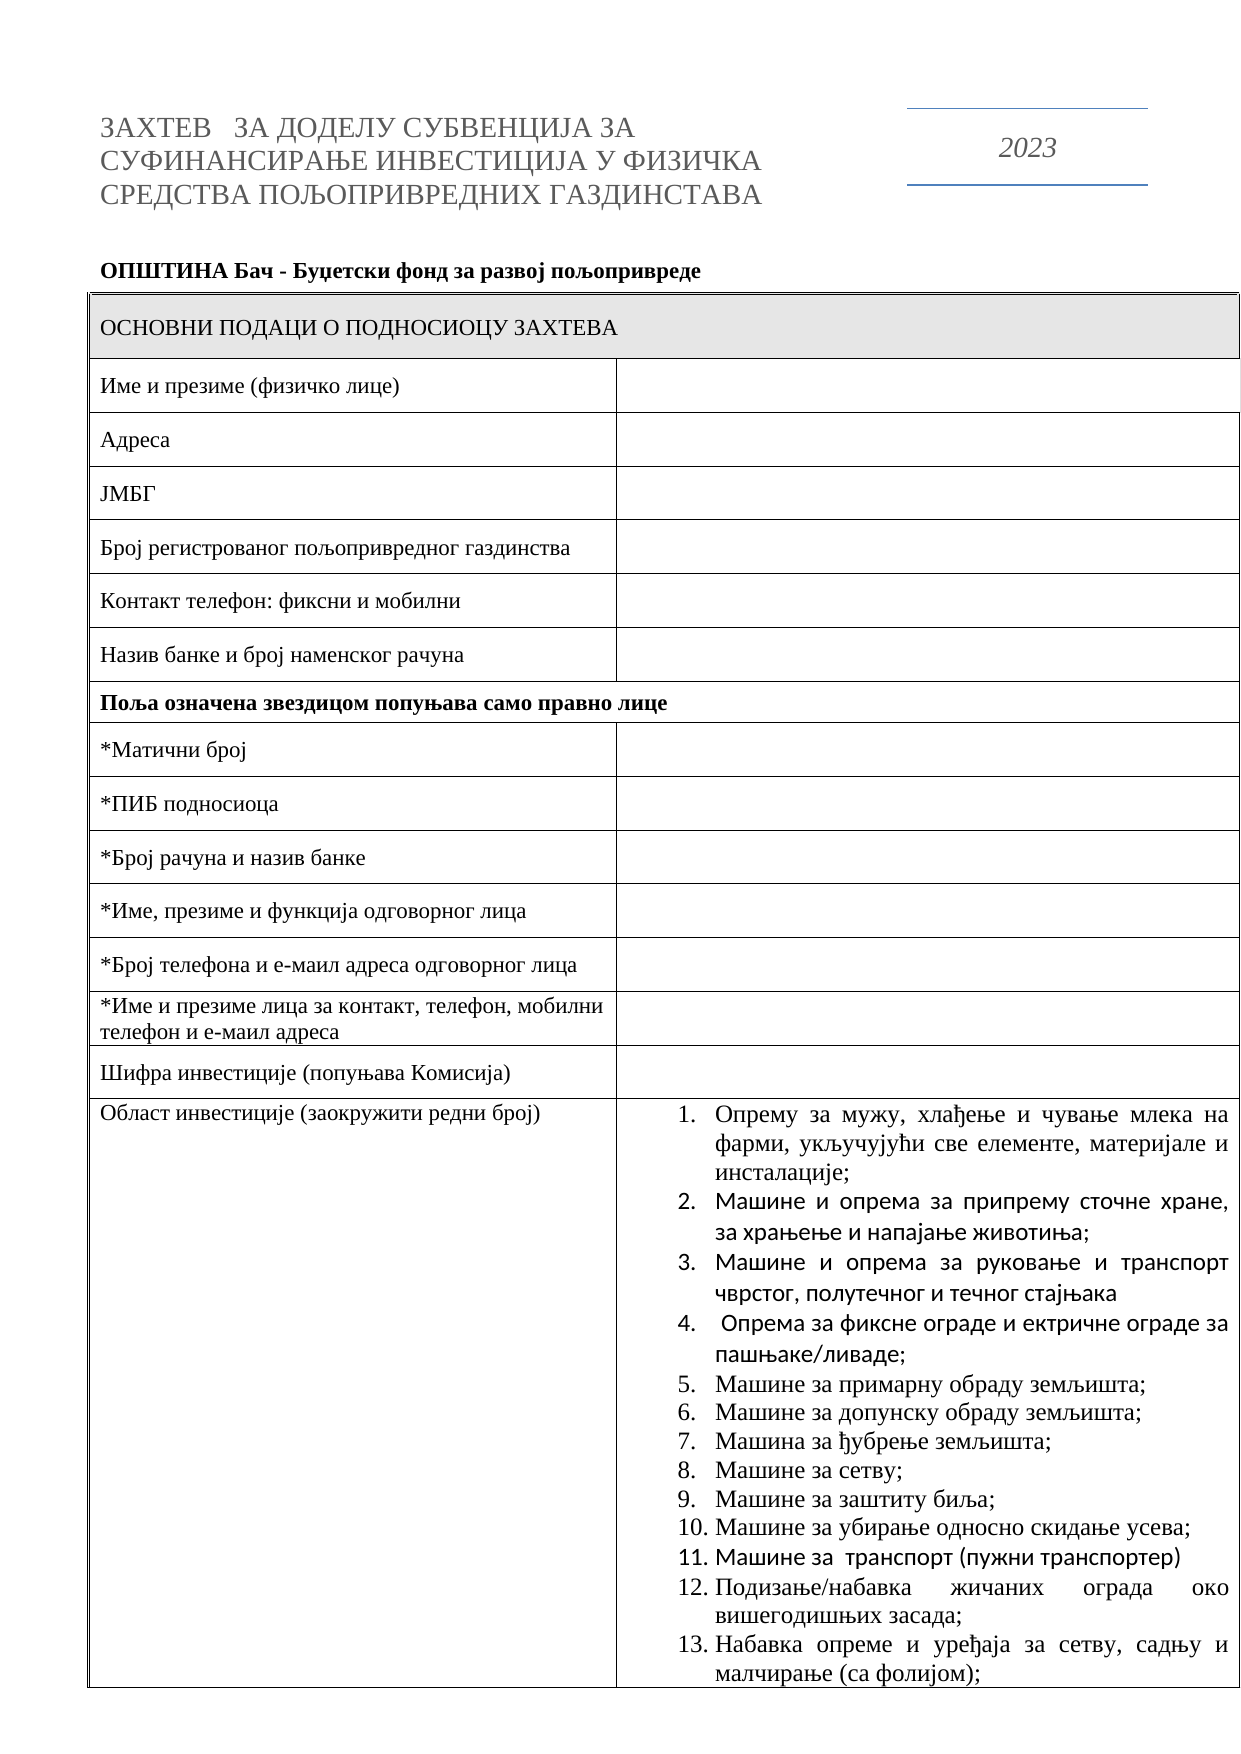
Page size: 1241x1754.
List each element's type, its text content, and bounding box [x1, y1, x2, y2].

table_cell *Име, презиме и функција одговорног лица [90, 884, 616, 937]
table_cell Поља означена звездицом попуњава само правно лице [90, 682, 1239, 722]
table_cell [617, 467, 1239, 519]
table_cell [617, 413, 1239, 466]
table_cell [617, 1046, 1239, 1098]
table_cell Адреса [90, 413, 616, 466]
table_cell [617, 884, 1239, 937]
table_cell [617, 992, 1239, 1044]
table_cell Име и презиме (физичко лице) [90, 359, 616, 412]
table_header 2023 [806, 71, 1240, 249]
table_cell [617, 777, 1239, 829]
table_cell [617, 359, 1240, 412]
table_cell [617, 831, 1239, 883]
table_cell ОСНОВНИ ПОДАЦИ О ПОДНОСИОЦУ ЗАХТЕВА [89, 292, 1240, 358]
table_cell [617, 520, 1239, 573]
table_cell [617, 628, 1239, 681]
table_cell *Број рачуна и назив банке [90, 831, 616, 883]
table_header ЗАХТЕВ ЗА ДОДЕЛУ СУБВЕНЦИЈА ЗА СУФИНАНСИРАЊЕ ИНВЕСТИЦИЈА У ФИЗИЧКА СРЕДСТВА ПОЉОПРИВРЕДНИХ ГАЗДИНСТАВА [89, 71, 806, 249]
table_cell Број регистрованог пољопривредног газдинства [90, 520, 616, 573]
table_cell [617, 938, 1239, 991]
table_cell ОПШТИНА Бач - Буџетски фонд за развој пољопривреде [89, 249, 1240, 292]
table_cell ЈМБГ [90, 467, 616, 519]
table_cell *Име и презиме лица за контакт, телефон, мобилни телефон и е-маил адреса [90, 992, 616, 1044]
table_cell [617, 723, 1239, 776]
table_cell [90, 1099, 616, 1687]
table_cell *Матични број [90, 723, 616, 776]
table_cell Шифра инвестиције (попуњава Комисија) [90, 1046, 616, 1098]
table_cell *ПИБ подносиоца [90, 777, 616, 829]
table_cell *Број телефона и е-маил адреса одговорног лица [90, 938, 616, 991]
table_cell Назив банке и број наменског рачуна [90, 628, 616, 681]
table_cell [617, 1099, 1239, 1687]
table_cell [617, 574, 1239, 627]
table_cell Контакт телефон: фиксни и мобилни [90, 574, 616, 627]
